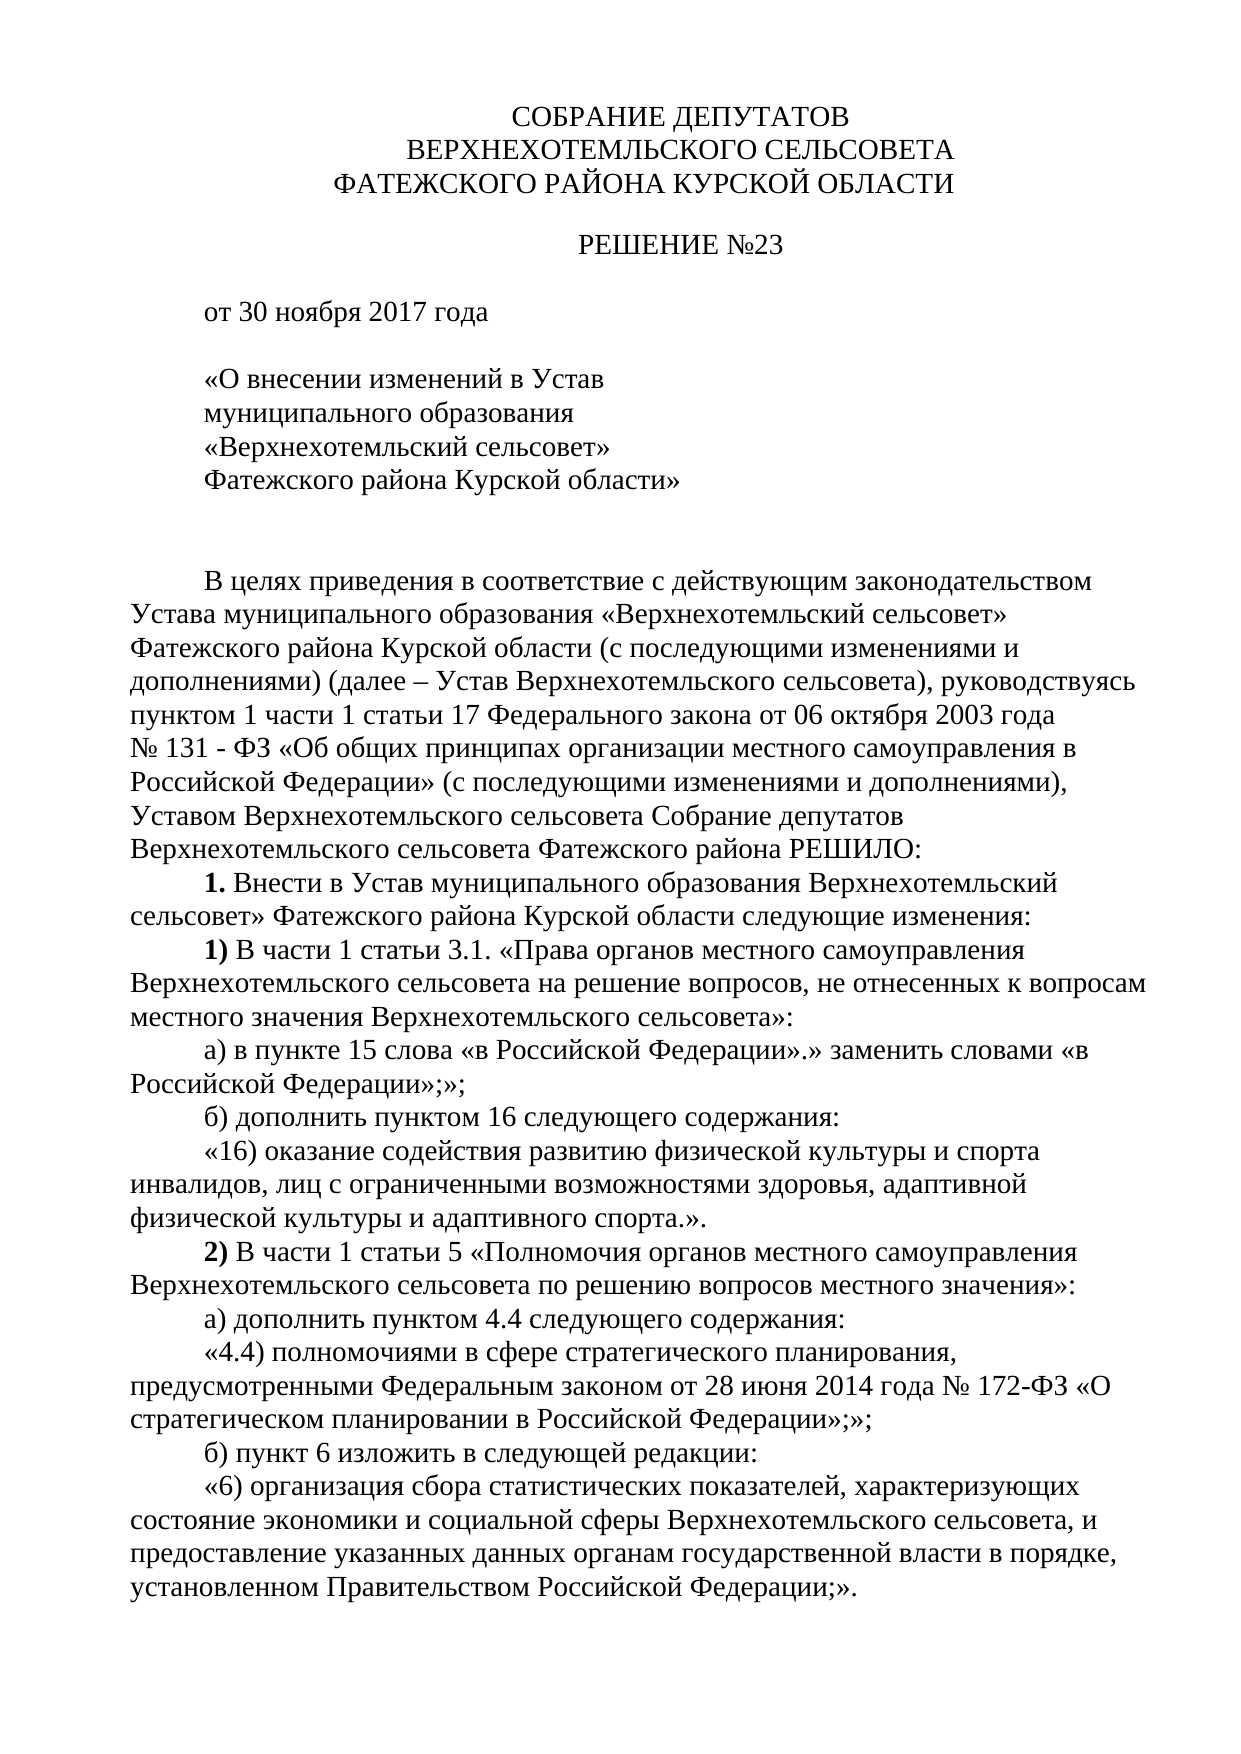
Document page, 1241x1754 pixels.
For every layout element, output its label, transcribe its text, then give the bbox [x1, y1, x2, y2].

text РЕШЕНИЕ №23 [130, 227, 1157, 261]
text ВЕРХНЕХОТЕМЛЬСКОГО СЕЛЬСОВЕТА ФАТЕЖСКОГО РАЙОНА КУРСКОЙ ОБЛАСТИ [130, 132, 1157, 227]
text б) пункт 6 изложить в следующей редакции: [130, 1435, 1157, 1468]
text 1) В части 1 статьи 3.1. «Права органов местного самоуправления Верхнехотемльского сельсовета на решение вопросов, не отнесенных к вопросам местного значения Верхнехотемльского сельсовета»: [130, 932, 1157, 1032]
text от 30 ноября 2017 года [130, 294, 1157, 328]
text 1. Внести в Устав муниципального образования Верхнехотемльский сельсовет» Фатежского района Курской области следующие изменения: [130, 865, 1157, 932]
text а) в пункте 15 слова «в Российской Федерации».» заменить словами «в Российской Федерации»;»; [130, 1032, 1157, 1099]
text «Верхнехотемльский сельсовет» [130, 429, 1157, 462]
text муниципального образования [130, 395, 1157, 429]
text Фатежского района Курской области» [130, 462, 1157, 496]
text «О внесении изменений в Устав [130, 362, 1157, 395]
text «6) организация сбора статистических показателей, характеризующих состояние экономики и социальной сферы Верхнехотемльского сельсовета, и предоставление указанных данных органам государственной власти в порядке, установленном Правительством Российской Федерации;». [130, 1468, 1157, 1603]
text 2) В части 1 статьи 5 «Полномочия органов местного самоуправления Верхнехотемльского сельсовета по решению вопросов местного значения»: [130, 1234, 1157, 1301]
text В целях приведения в соответствие с действующим законодательством Устава муниципального образования «Верхнехотемльский сельсовет» Фатежского района Курской области (с последующими изменениями и дополнениями) (далее – Устав Верхнехотемльского сельсовета), руководствуясь пунктом 1 части 1 статьи 17 Федерального закона от 06 октября 2003 года № 131 - ФЗ «Об общих принципах организации местного самоуправления в Российской Федерации» (с последующими изменениями и дополнениями), Уставом Верхнехотемльского сельсовета Собрание депутатов Верхнехотемльского сельсовета Фатежского района РЕШИЛО: [130, 563, 1157, 865]
text б) дополнить пунктом 16 следующего содержания: [130, 1099, 1157, 1133]
text а) дополнить пунктом 4.4 следующего содержания: [130, 1301, 1157, 1334]
text «16) оказание содействия развитию физической культуры и спорта инвалидов, лиц с ограниченными возможностями здоровья, адаптивной физической культуры и адаптивного спорта.». [130, 1133, 1157, 1234]
text «4.4) полномочиями в сфере стратегического планирования, предусмотренными Федеральным законом от 28 июня 2014 года № 172-ФЗ «О стратегическом планировании в Российской Федерации»;»; [130, 1334, 1157, 1435]
text СОБРАНИЕ ДЕПУТАТОВ [130, 99, 1157, 132]
